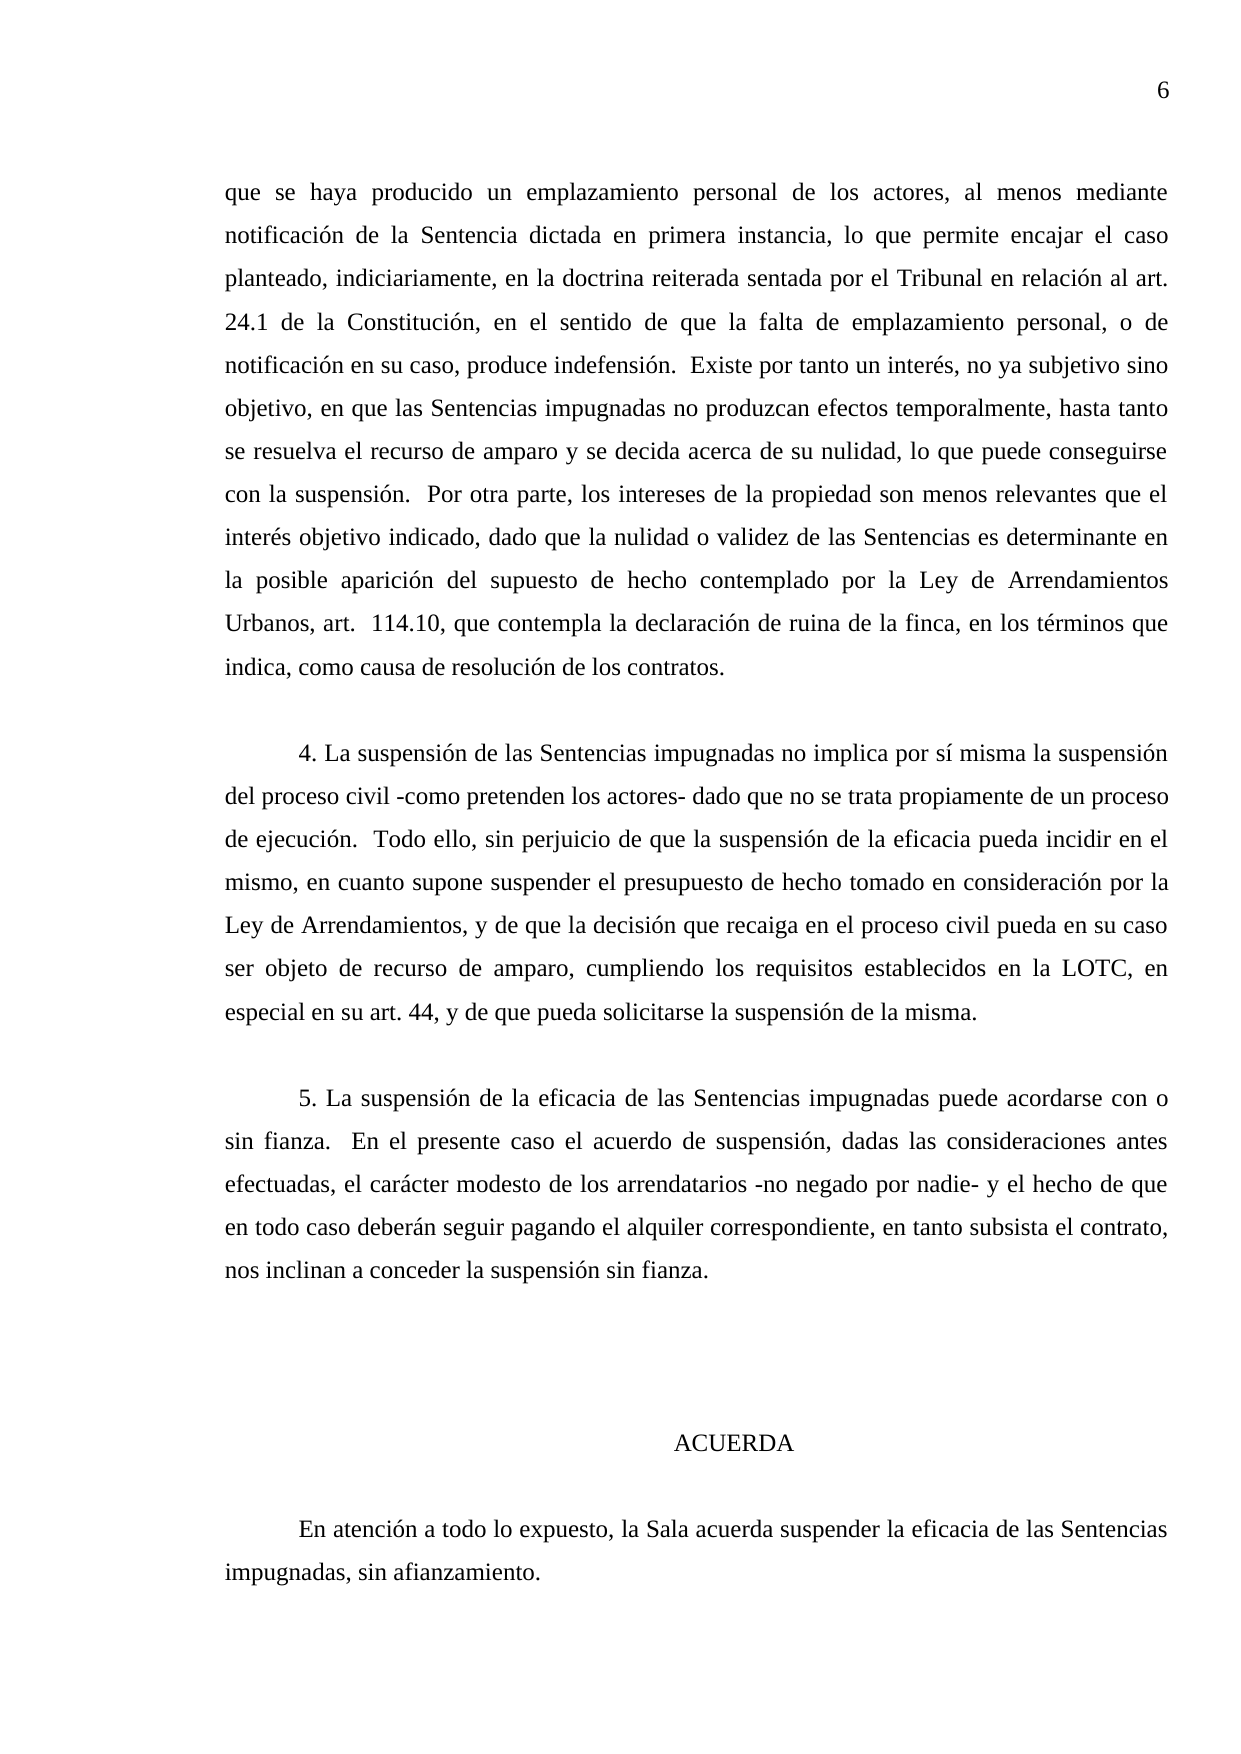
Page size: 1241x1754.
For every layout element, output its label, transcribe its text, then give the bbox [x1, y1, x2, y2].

text 5. La suspensión de la eficacia de las Sentencias impugnadas puede acordarse con o sin fianza. En el presente caso el acuerdo de suspensión, dadas las consideraciones antes efectuadas, el carácter modesto de los arrendatarios -no negado por nadie- y el hecho de que en todo caso deberán seguir pagando el alquiler correspondiente, en tanto subsista el contrato, nos inclinan a conceder la suspensión sin fianza. [224, 1083, 1169, 1284]
text En atención a todo lo expuesto, la Sala acuerda suspender la eficacia de las Sentencias impugnadas, sin afianzamiento. [224, 1514, 1169, 1586]
text ACUERDA [224, 1428, 1169, 1457]
text 4. La suspensión de las Sentencias impugnadas no implica por sí misma la suspensión del proceso civil -como pretenden los actores- dado que no se trata propiamente de un proceso de ejecución. Todo ello, sin perjuicio de que la suspensión de la eficacia pueda incidir en el mismo, en cuanto supone suspender el presupuesto de hecho tomado en consideración por la Ley de Arrendamientos, y de que la decisión que recaiga en el proceso civil pueda en su caso ser objeto de recurso de amparo, cumpliendo los requisitos establecidos en la LOTC, en especial en su art. 44, y de que pueda solicitarse la suspensión de la misma. [224, 738, 1169, 1025]
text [224, 177, 1169, 680]
